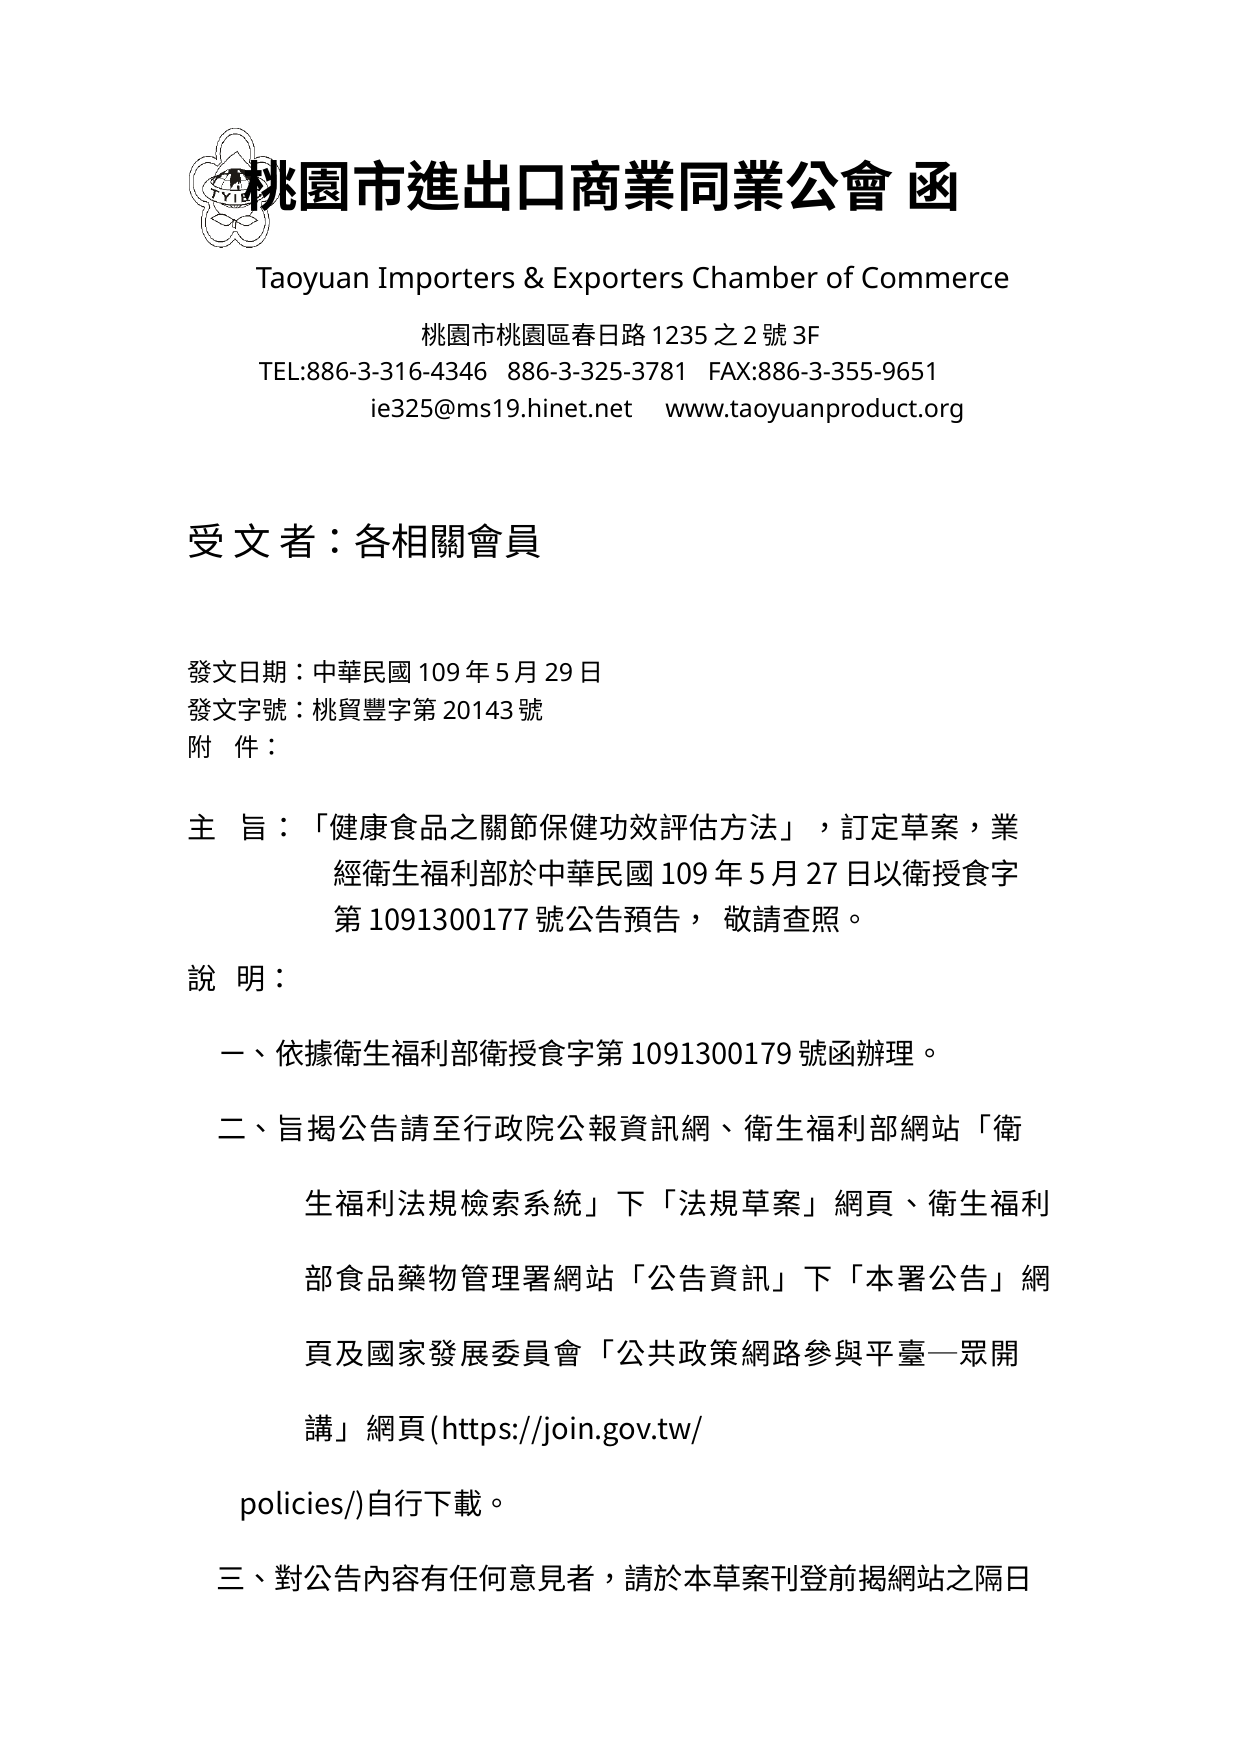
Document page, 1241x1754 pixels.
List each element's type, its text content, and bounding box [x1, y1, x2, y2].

text 發文字號：桃貿豐字第20143號 [187, 689, 1078, 727]
text 發文日期：中華民國109年5月29日 [187, 652, 1078, 689]
text 桃園市進出口商業同業公會 函 [187, 127, 1053, 239]
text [187, 1539, 1053, 1614]
text policies/)自行下載。 [187, 1464, 1053, 1539]
text TEL:886-3-316-4346 886-3-325-3781 FAX:886-3-355-9651 [187, 352, 1103, 389]
text 說 明： [187, 939, 1053, 1014]
text 桃園市桃園區春日路1235之2號3F [187, 314, 1053, 352]
text Taoyuan Importers & Exporters Chamber of Commerce [187, 239, 1053, 314]
text ie325@ms19.hinet.net www.taoyuanproduct.org [187, 389, 1147, 427]
text 受 文 者：各相關會員 [187, 502, 1093, 577]
text ㄧ、依據衛生福利部衛授食字第1091300179號函辦理。 [187, 1014, 1053, 1089]
text 附 件： [187, 727, 1078, 764]
text 主 旨：「健康食品之關節保健功效評估方法」，訂定草案，業經衛生福利部於中華民國109年5月27日以衛授食字第1091300177號公告預告， 敬請查照。 [187, 802, 1019, 939]
text 二、旨揭公告請至行政院公報資訊網、衛生福利部網站「衛生福利法規檢索系統」下「法規草案」網頁、衛生福利部食品藥物管理署網站「公告資訊」下「本署公告」網頁及國家發展委員會「公共政策網路參與平臺─眾開講」網頁(https://join.gov.tw/ [187, 1089, 1053, 1464]
